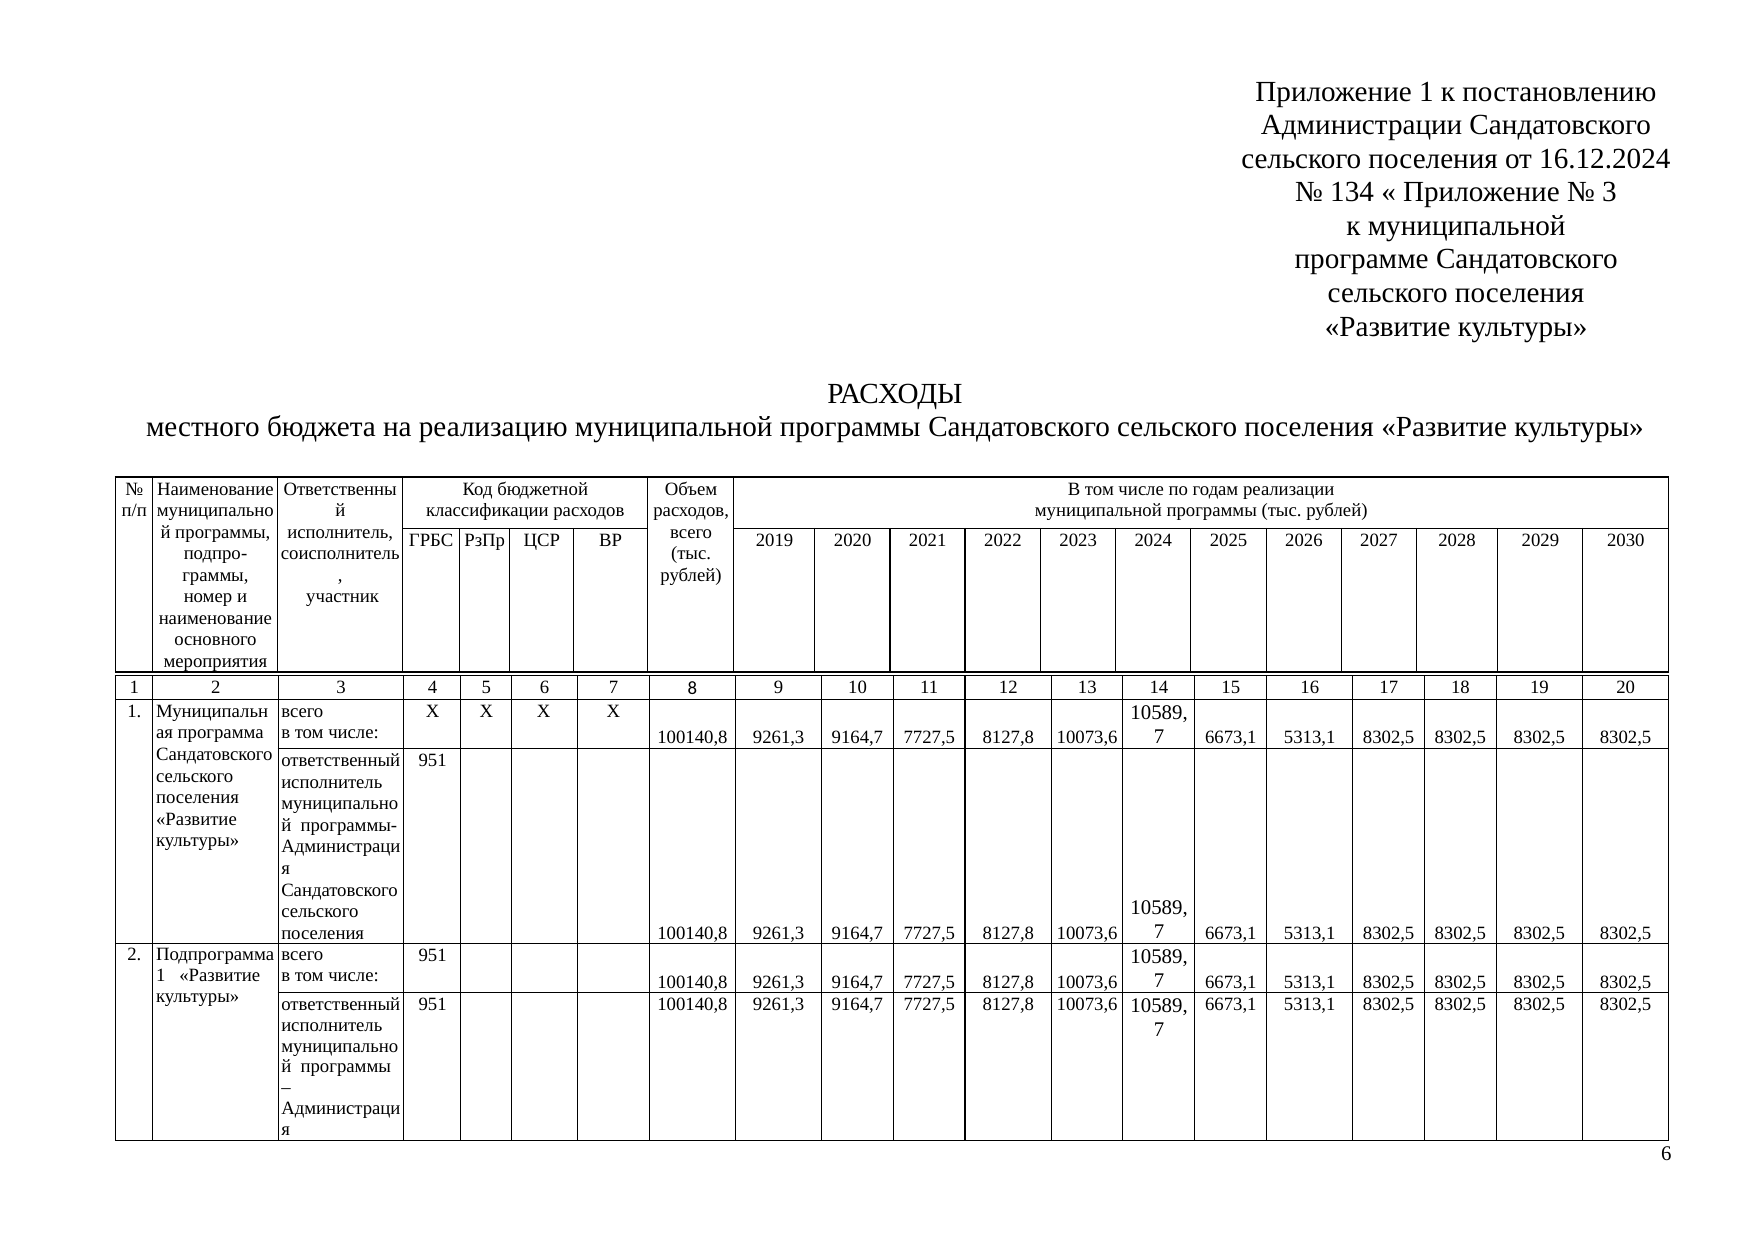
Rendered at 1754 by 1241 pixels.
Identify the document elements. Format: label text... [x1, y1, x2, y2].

table_header 5 [461, 676, 511, 699]
table_cell 10073,6 [1052, 700, 1122, 748]
table_cell 9261,3 [736, 993, 821, 1140]
table_cell [578, 749, 649, 943]
table_header 15 [1195, 676, 1266, 699]
table_cell 6673,1 [1195, 749, 1266, 943]
table_cell [461, 993, 511, 1140]
table_cell [461, 749, 511, 943]
table_cell 100140,8 [650, 700, 735, 748]
table_cell 8302,5 [1353, 700, 1424, 748]
table_cell 2030 [1583, 529, 1668, 671]
table_cell 951 [404, 993, 460, 1140]
table_cell 2027 [1342, 529, 1416, 671]
table_cell 2020 [815, 529, 889, 671]
table_cell 8302,5 [1425, 749, 1496, 943]
table_cell Подпрограмма 1 «Развитие культуры» [153, 944, 278, 1140]
table_cell ВР [574, 529, 647, 671]
table_cell 8302,5 [1425, 944, 1496, 992]
table_cell 951 [404, 749, 460, 943]
table_cell 7727,5 [894, 993, 964, 1140]
table_header № п/п [116, 478, 152, 671]
table_cell [512, 944, 577, 992]
table_header 10 [822, 676, 893, 699]
table_cell ГРБС [403, 529, 459, 671]
table_cell 10589,7 [1123, 944, 1194, 992]
table_cell X [512, 700, 577, 748]
table_header Код бюджетной классификации расходов [403, 478, 647, 528]
table_header 19 [1497, 676, 1582, 699]
table_header 6 [512, 676, 577, 699]
table_cell 8127,8 [966, 749, 1051, 943]
table_cell 10589,7 [1123, 749, 1194, 943]
table_cell [512, 749, 577, 943]
table_cell X [461, 700, 511, 748]
table_cell 9164,7 [822, 700, 893, 748]
table_cell 7727,5 [894, 749, 964, 943]
table_cell 10073,6 [1052, 749, 1122, 943]
table_cell 9164,7 [822, 993, 893, 1140]
table_cell 10073,6 [1052, 944, 1122, 992]
table_cell 6673,1 [1195, 700, 1266, 748]
table_cell 2028 [1417, 529, 1497, 671]
table_header 2 [153, 676, 278, 699]
table_cell 2025 [1191, 529, 1266, 671]
text РАСХОДЫ [118, 376, 1671, 409]
table_cell 8302,5 [1497, 700, 1582, 748]
table_header 18 [1425, 676, 1496, 699]
table_cell 8302,5 [1497, 749, 1582, 943]
table_cell 8302,5 [1583, 749, 1668, 943]
table_cell 2021 [891, 529, 964, 671]
table_header Наименование муниципальной программы, подпрограммы, номер и наименование основного мероприятия [153, 478, 277, 671]
table_cell 6673,1 [1195, 944, 1266, 992]
text местного бюджета на реализацию муниципальной программы Сандатовского сельского поселения «Развитие культуры» [118, 409, 1671, 443]
table_cell 1. [116, 700, 152, 943]
table_header 9 [736, 676, 821, 699]
table_cell 5313,1 [1267, 993, 1352, 1140]
table_cell РзПр [460, 529, 509, 671]
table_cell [279, 993, 403, 1140]
table_cell 5313,1 [1267, 700, 1352, 748]
table_cell 10073,6 [1052, 993, 1122, 1140]
table_header 4 [404, 676, 460, 699]
table_header 14 [1123, 676, 1194, 699]
table_header 16 [1267, 676, 1352, 699]
table_cell 8302,5 [1497, 944, 1582, 992]
table_cell 8127,8 [966, 700, 1051, 748]
table_cell ЦСР [510, 529, 573, 671]
table_cell 2024 [1116, 529, 1190, 671]
table_cell [512, 993, 577, 1140]
table_cell 100140,8 [650, 749, 735, 943]
table_cell 2023 [1041, 529, 1115, 671]
table_cell 2. [116, 944, 152, 1140]
table_header 13 [1052, 676, 1122, 699]
table_cell 2022 [966, 529, 1040, 671]
text «Развитие культуры» [1240, 309, 1671, 342]
table_cell 8302,5 [1583, 993, 1668, 1140]
table_cell 10589,7 [1123, 993, 1194, 1140]
table_header В том числе по годам реализации муниципальной программы (тыс. рублей) [734, 478, 1668, 528]
table_cell 100140,8 [650, 944, 735, 992]
table_cell 8127,8 [966, 993, 1051, 1140]
table_cell X [578, 700, 649, 748]
table_cell 2019 [734, 529, 814, 671]
table_cell 8302,5 [1425, 700, 1496, 748]
table_cell Муниципальная программа Сандатовского сельского поселения «Развитие культуры» [153, 700, 278, 943]
text программе Сандатовского сельского поселения [1240, 242, 1671, 309]
table_cell 2026 [1267, 529, 1341, 671]
table_cell всего в том числе: [279, 944, 403, 992]
table_cell [461, 944, 511, 992]
table_cell 8127,8 [966, 944, 1051, 992]
table_cell 8302,5 [1353, 749, 1424, 943]
table_header 11 [894, 676, 964, 699]
table_cell 10589,7 [1123, 700, 1194, 748]
table_header 8 [650, 676, 735, 699]
table_cell 9164,7 [822, 944, 893, 992]
table_cell 9261,3 [736, 749, 821, 943]
table_cell 8302,5 [1583, 944, 1668, 992]
table_header 1 [116, 676, 152, 699]
table_cell ответственный исполнитель муниципальной программы- Администрация Сандатовского сельского поселения [279, 749, 403, 943]
text Приложение 1 к постановлению Администрации Сандатовского сельского поселения от 16.12.2024 № 134 « Приложение № 3 [1240, 74, 1671, 208]
table_cell 9261,3 [736, 944, 821, 992]
table_cell 8302,5 [1425, 993, 1496, 1140]
table_header 20 [1583, 676, 1668, 699]
table_header 17 [1353, 676, 1424, 699]
text к муниципальной [1240, 208, 1671, 242]
table_header Ответственный исполнитель, соисполнитель, участник [278, 478, 402, 671]
table_cell [578, 944, 649, 992]
table_cell 8302,5 [1353, 993, 1424, 1140]
table_header 12 [966, 676, 1051, 699]
table_cell [578, 993, 649, 1140]
table_cell 7727,5 [894, 700, 964, 748]
table_cell X [404, 700, 460, 748]
table_cell 100140,8 [650, 993, 735, 1140]
table_cell всего в том числе: [279, 700, 403, 748]
table_cell 951 [404, 944, 460, 992]
table_cell 8302,5 [1583, 700, 1668, 748]
table_cell 8302,5 [1497, 993, 1582, 1140]
table_cell 8302,5 [1353, 944, 1424, 992]
table_header Объем расходов, всего (тыс. рублей) [648, 478, 733, 671]
table_cell 5313,1 [1267, 944, 1352, 992]
table_cell 7727,5 [894, 944, 964, 992]
table_cell 9164,7 [822, 749, 893, 943]
table_header 3 [279, 676, 403, 699]
table_cell 9261,3 [736, 700, 821, 748]
table_cell 6673,1 [1195, 993, 1266, 1140]
table_header 7 [578, 676, 649, 699]
table_cell 2029 [1498, 529, 1582, 671]
table_cell 5313,1 [1267, 749, 1352, 943]
